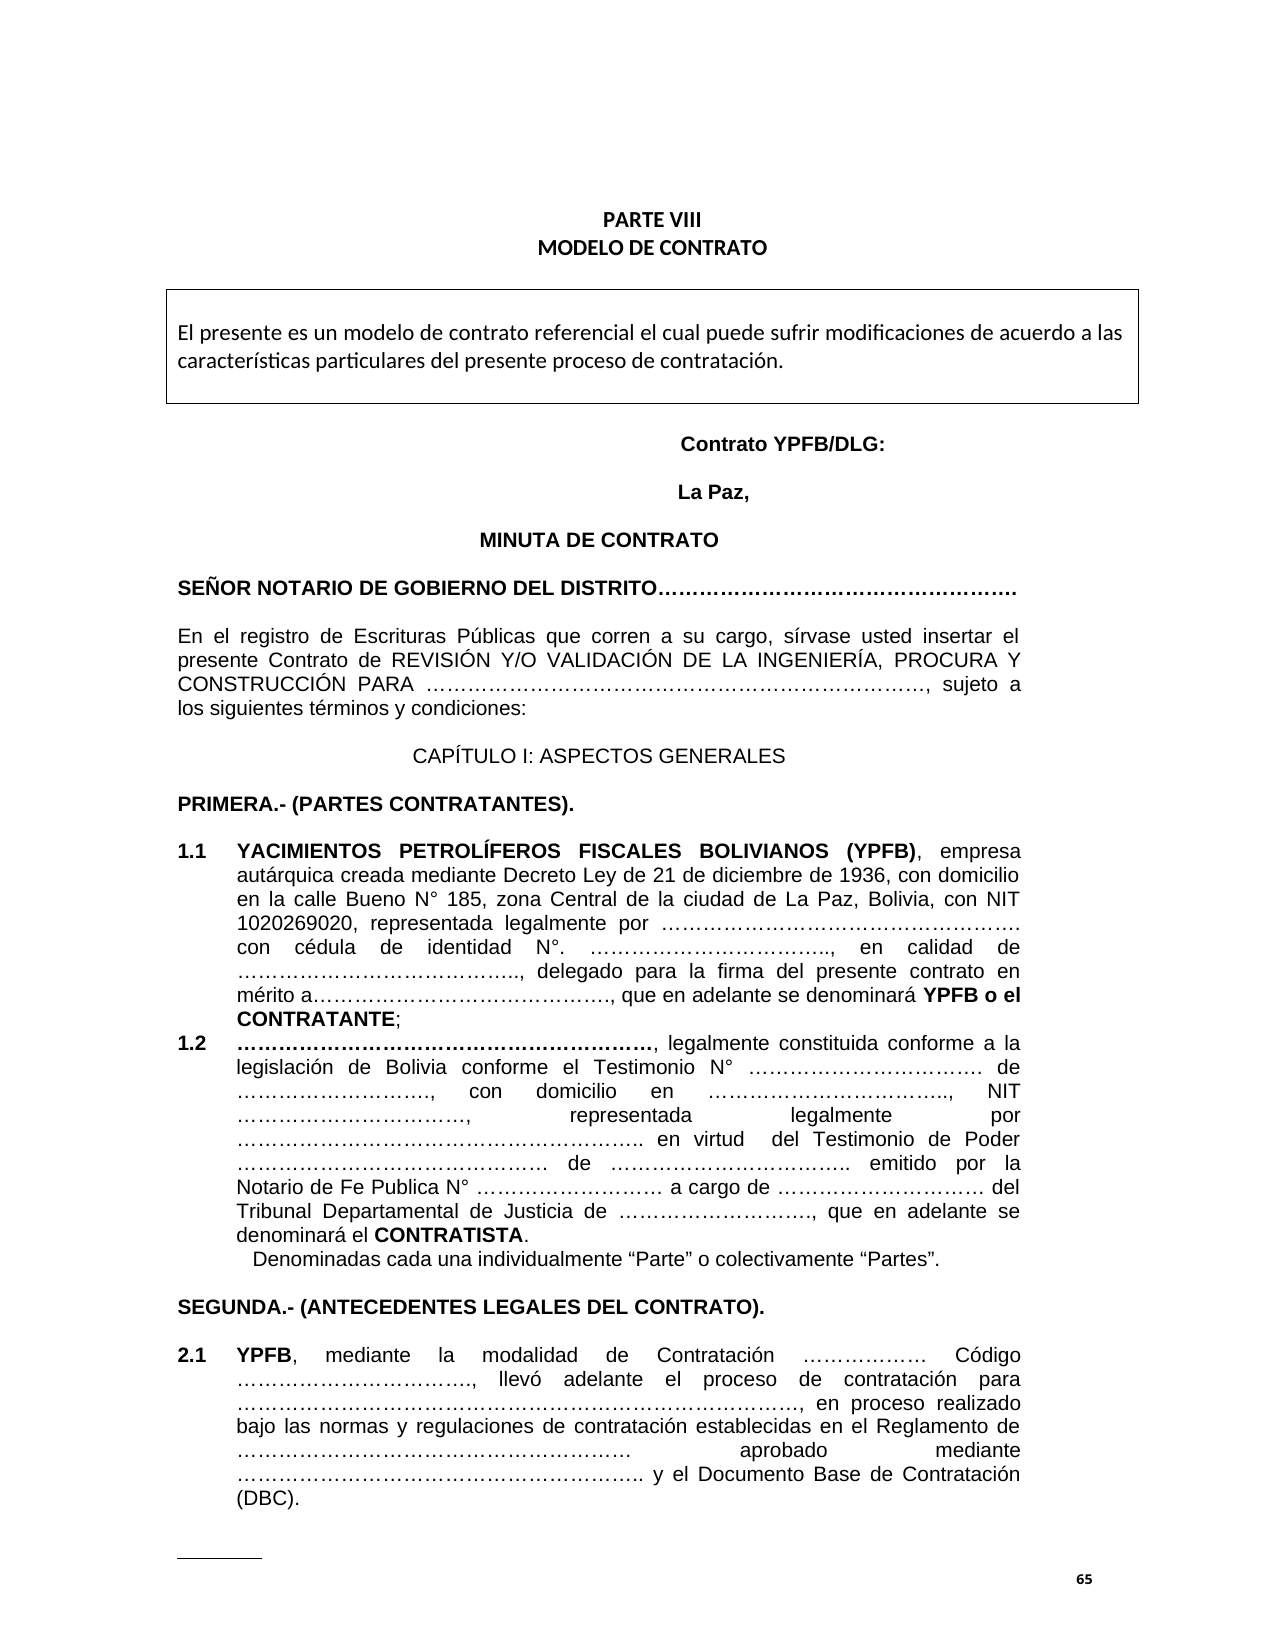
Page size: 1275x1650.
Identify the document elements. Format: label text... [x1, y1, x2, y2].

list 1.2 ……………………………………………………, legalmente constituida conforme a la legislación de Bolivia conforme el Testimonio N° ……………………………. de ………………………., con domicilio en …………………………….., NIT ……………………………, representada legalmente por ………………………………………………….. en virtud del Testimonio de Poder ……………………………………… de …………………………….. emitido por la Notario de Fe Publica N° ……………………… a cargo de ………………………… del Tribunal Departamental de Justicia de ………………………., que en adelante se denominará el CONTRATISTA. [177, 1031, 1021, 1247]
text CAPÍTULO I: ASPECTOS GENERALES [177, 743, 1021, 767]
table_header El presente es un modelo de contrato referencial el cual puede sufrir modificaciones de acuerdo a las características particulares del presente proceso de contratación. [167, 290, 1138, 403]
text Contrato YPFB/DLG: [254, 432, 1021, 456]
text 2.1 YPFB, mediante la modalidad de Contratación ……………… Código ……………………………., llevó adelante el proceso de contratación para ………………………………………………………………………, en proceso realizado bajo las normas y regulaciones de contratación establecidas en el Reglamento de ………………………………………………… aprobado mediante ………………………………………………….. y el Documento Base de Contratación (DBC). [177, 1342, 1021, 1510]
list Denominadas cada una individualmente “Parte” o colectivamente “Partes”. [252, 1247, 1021, 1271]
text En el registro de Escrituras Públicas que corren a su cargo, sírvase usted insertar el presente Contrato de REVISIÓN Y/O VALIDACIÓN DE LA INGENIERÍA, PROCURA Y CONSTRUCCIÓN PARA ………………………………………………………………, sujeto a los siguientes términos y condiciones: [177, 624, 1021, 719]
text MINUTA DE CONTRATO [177, 528, 1021, 552]
text SEGUNDA.- (ANTECEDENTES LEGALES DEL CONTRATO). [177, 1294, 1021, 1318]
text PARTE VIII [177, 205, 1127, 233]
text La Paz, [251, 480, 1021, 504]
text SEÑOR NOTARIO DE GOBIERNO DEL DISTRITO……………………………………………. [177, 576, 1021, 600]
text PRIMERA.- (PARTES CONTRATANTES). [177, 791, 1021, 815]
text MODELO DE CONTRATO [177, 233, 1127, 261]
list YACIMIENTOS PETROLÍFEROS FISCALES BOLIVIANOS (YPFB), empresa autárquica creada mediante Decreto Ley de 21 de diciembre de 1936, con domicilio en la calle Bueno N° 185, zona Central de la ciudad de La Paz, Bolivia, con NIT 1020269020, representada legalmente por ……………………………………………. con cédula de identidad N°. …………………………….., en calidad de ………………………………….., delegado para la firma del presente contrato en mérito a……………………………………., que en adelante se denominará YPFB o el CONTRATANTE; [177, 839, 1021, 1031]
